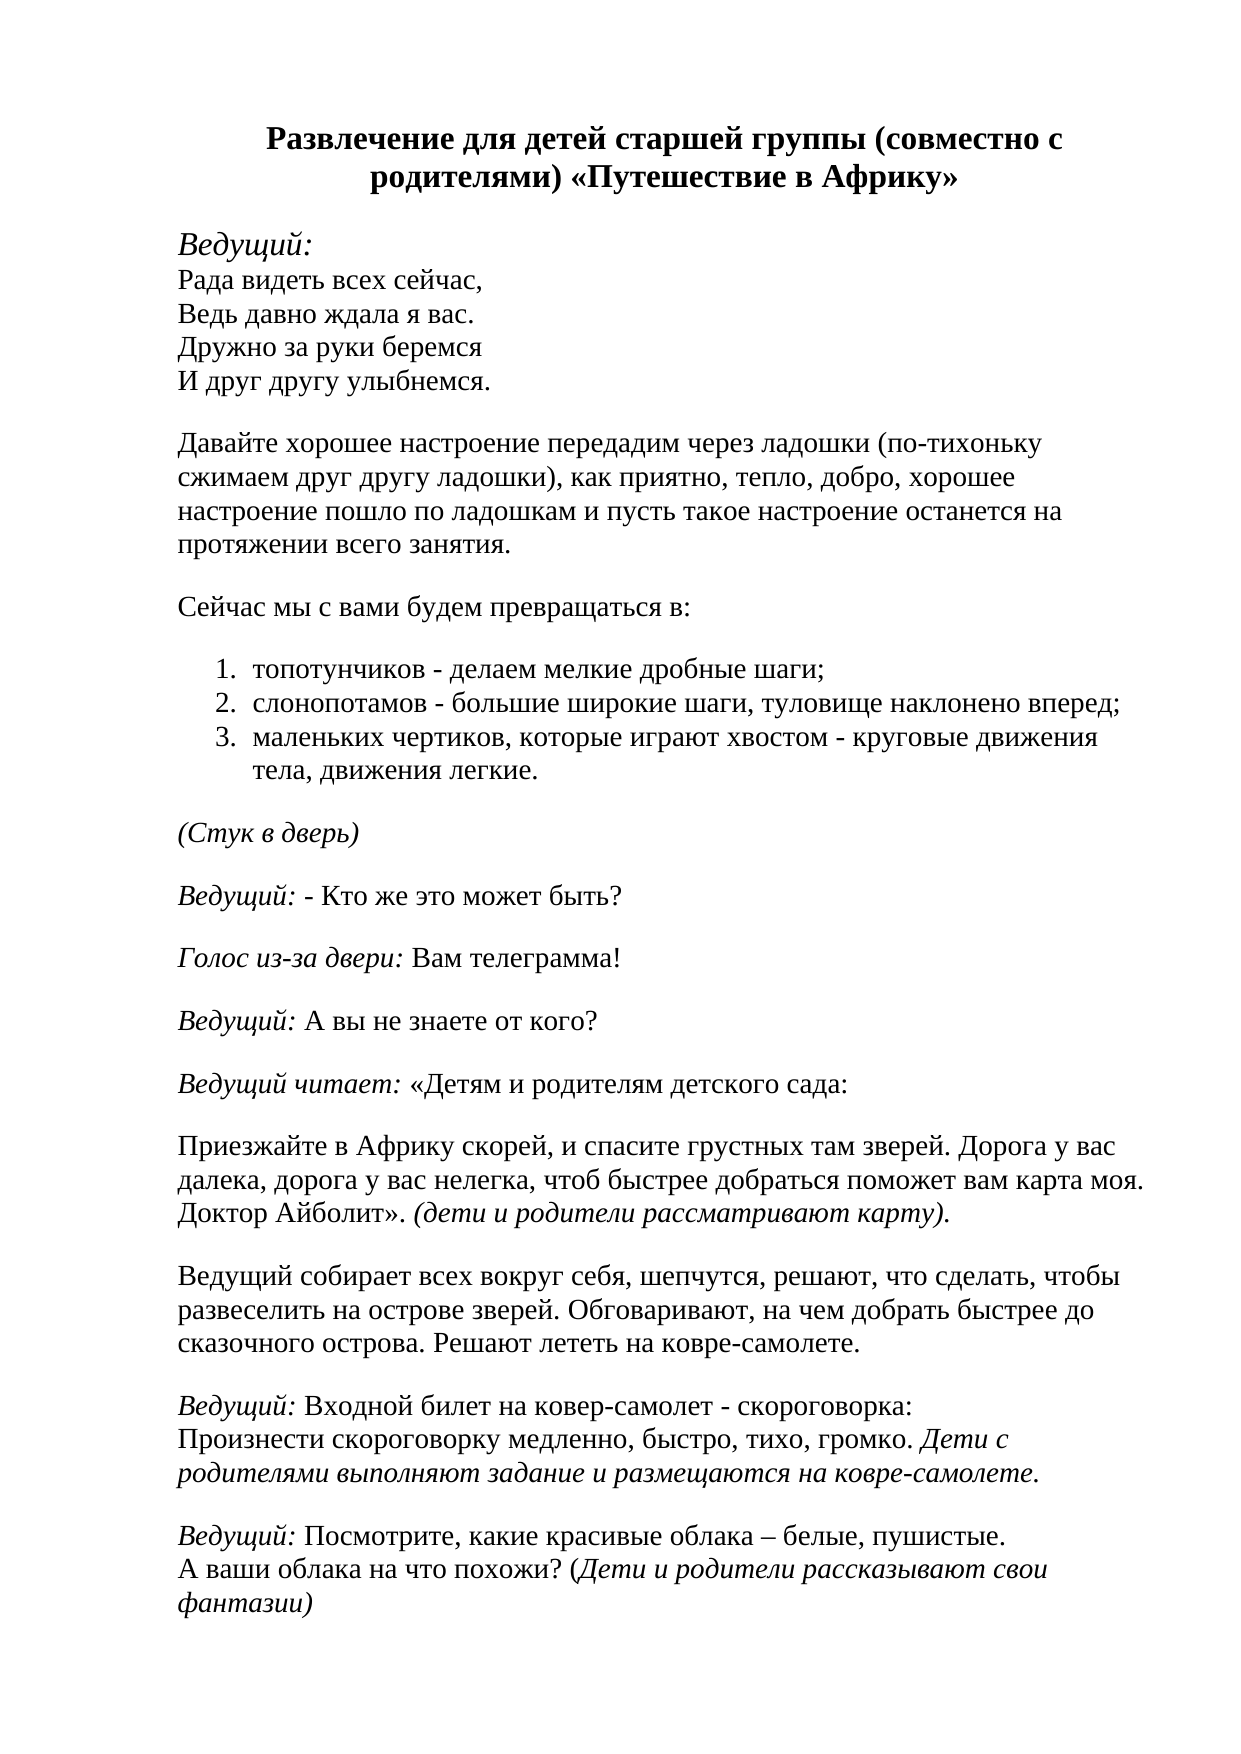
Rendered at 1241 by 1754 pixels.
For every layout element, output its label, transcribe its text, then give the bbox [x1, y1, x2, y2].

text Голос из-за двери: Вам телеграмма! [177, 940, 1152, 974]
text Сейчас мы с вами будем превращаться в: [177, 589, 1152, 622]
text Рада видеть всех сейчас, Ведь давно ждала я вас. Дружно за руки беремся И друг другу улыбнемся. [177, 262, 1152, 396]
list топотунчиков - делаем мелкие дробные шаги; [215, 652, 1152, 685]
text Ведущий читает: «Детям и родителям детского сада: [177, 1066, 1152, 1099]
text Ведущий: Посмотрите, какие красивые облака – белые, пушистые. А ваши облака на что похожи? (Дети и родители рассказывают свои фантазии) [177, 1518, 1152, 1618]
text Ведущий собирает всех вокруг себя, шепчутся, решают, что сделать, чтобы развеселить на острове зверей. Обговаривают, на чем добрать быстрее до сказочного острова. Решают лететь на ковре-самолете. [177, 1258, 1152, 1359]
list маленьких чертиков, которые играют хвостом - круговые движения тела, движения легкие. [215, 719, 1152, 786]
text Развлечение для детей старшей группы (совместно с родителями) «Путешествие в Африку» [177, 118, 1152, 195]
text Ведущий: А вы не знаете от кого? [177, 1003, 1152, 1037]
list слонопотамов - большие широкие шаги, туловище наклонено вперед; [215, 685, 1152, 719]
text Ведущий: Входной билет на ковер-самолет - скороговорка: Произнести скороговорку медленно, быстро, тихо, громко. Дети с родителями выполняют задание и размещаются на ковре-самолете. [177, 1388, 1152, 1489]
text Давайте хорошее настроение передадим через ладошки (по-тихоньку сжимаем друг другу ладошки), как приятно, тепло, добро, хорошее настроение пошло по ладошкам и пусть такое настроение останется на протяжении всего занятия. [177, 426, 1152, 560]
text Ведущий: - Кто же это может быть? [177, 878, 1152, 911]
text (Стук в дверь) [177, 815, 1152, 848]
text Приезжайте в Африку скорей, и спасите грустных там зверей. Дорога у вас далека, дорога у вас нелегка, чтоб быстрее добраться поможет вам карта моя. Доктор Айболит». (дети и родители рассматривают карту). [177, 1128, 1152, 1229]
text Ведущий: [177, 224, 1152, 262]
